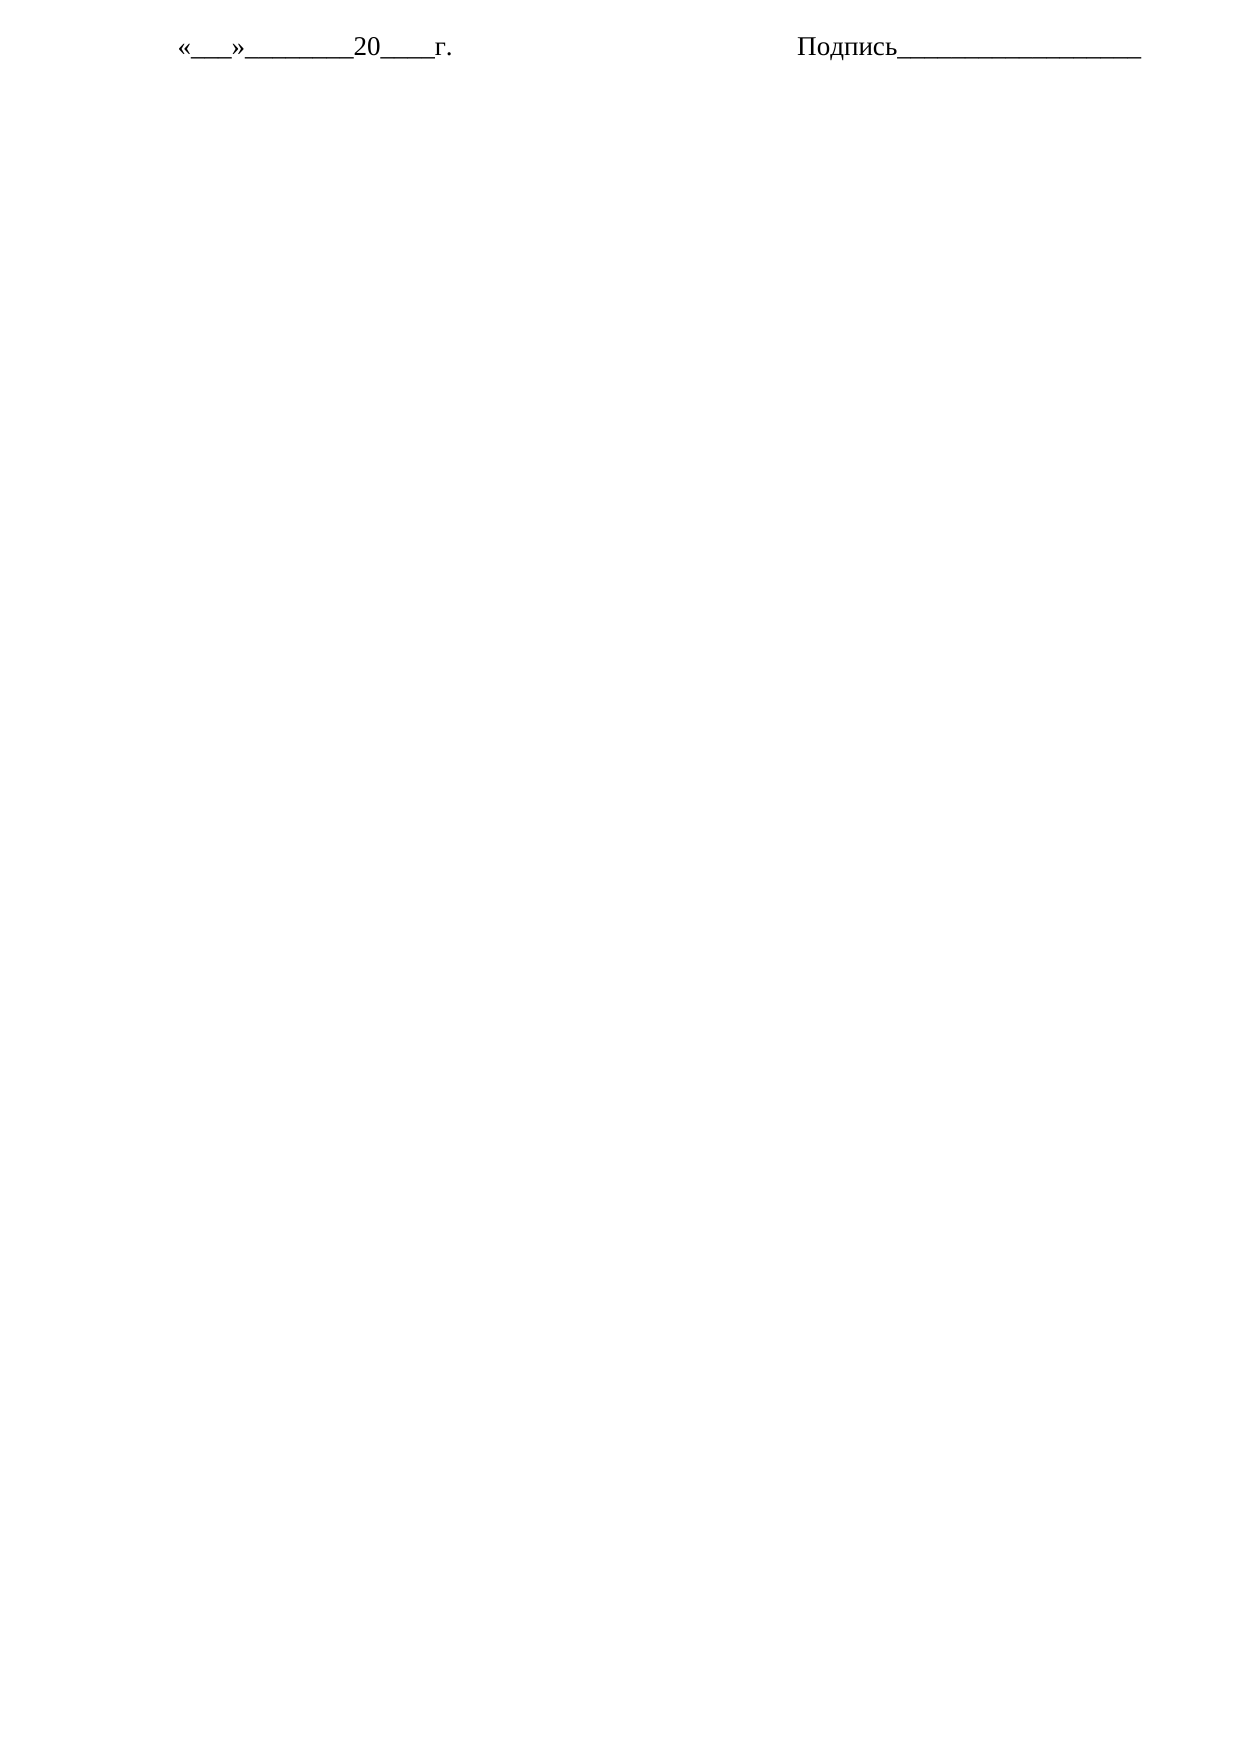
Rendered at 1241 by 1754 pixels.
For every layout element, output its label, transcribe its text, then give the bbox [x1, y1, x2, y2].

text «___»________20____г. Подпись__________________ [177, 29, 1152, 61]
